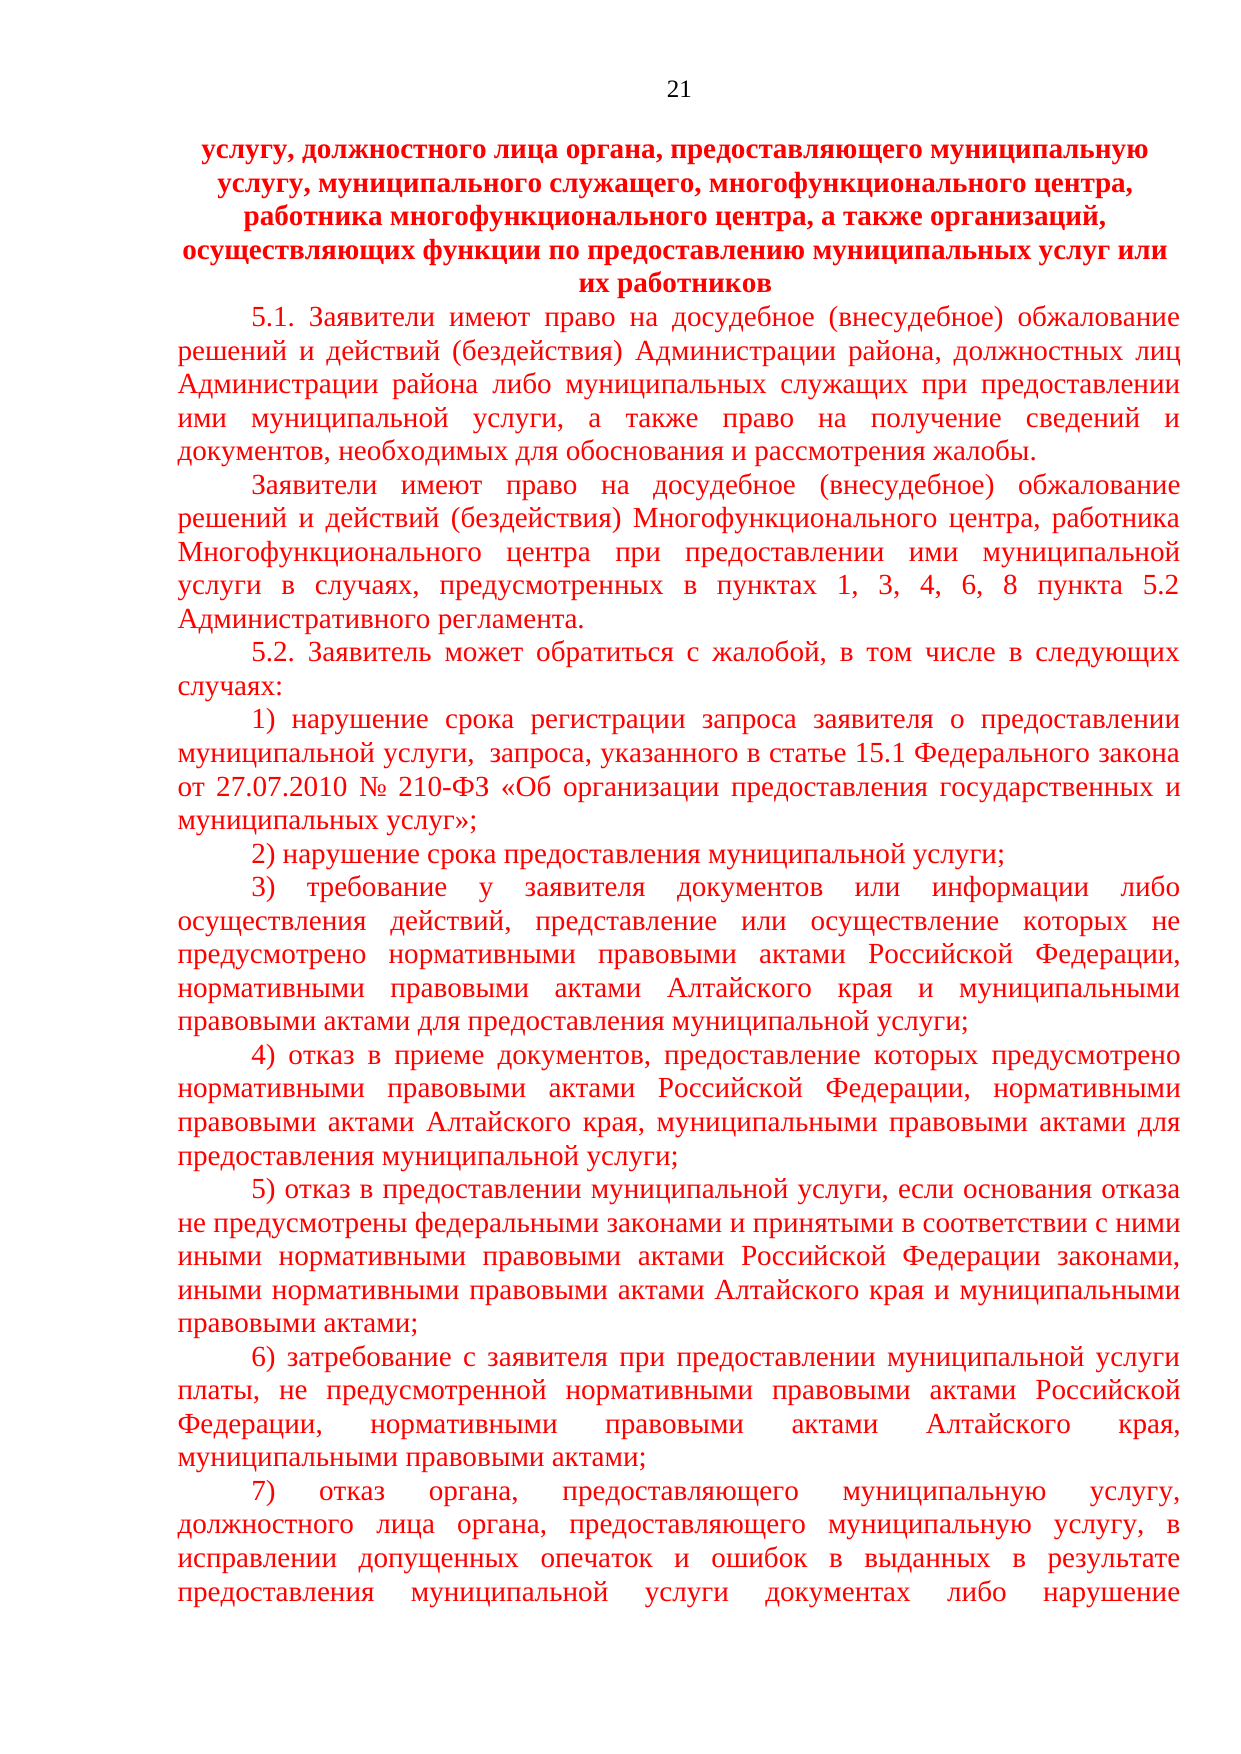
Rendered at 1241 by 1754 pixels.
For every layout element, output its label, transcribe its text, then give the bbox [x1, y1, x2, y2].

text 5.1. Заявители имеют право на досудебное (внесудебное) обжалование решений и действий (бездействия) Администрации района, должностных лиц Администрации района либо муниципальных служащих при предоставлении ими муниципальной услуги, а также право на получение сведений и документов, необходимых для обоснования и рассмотрения жалобы. [177, 299, 1181, 467]
text 3) требование у заявителя документов или информации либо осуществления действий, представление или осуществление которых не предусмотрено нормативными правовыми актами Российской Федерации, нормативными правовыми актами Алтайского края и муниципальными правовыми актами для предоставления муниципальной услуги; [177, 869, 1181, 1037]
text Заявители имеют право на досудебное (внесудебное) обжалование решений и действий (бездействия) Многофункционального центра, работника Многофункционального центра при предоставлении ими муниципальной услуги в случаях, предусмотренных в пунктах 1, 3, 4, 6, 8 пункта 5.2 Административного регламента. [177, 467, 1181, 634]
text 2) нарушение срока предоставления муниципальной услуги; [177, 836, 1181, 869]
text 1) нарушение срока регистрации запроса заявителя о предоставлении муниципальной услуги, запроса, указанного в статье 15.1 Федерального закона от 27.07.2010 № 210-ФЗ «Об организации предоставления государственных и муниципальных услуг»; [177, 702, 1181, 836]
text 5) отказ в предоставлении муниципальной услуги, если основания отказа не предусмотрены федеральными законами и принятыми в соответствии с ними иными нормативными правовыми актами Российской Федерации законами, иными нормативными правовыми актами Алтайского края и муниципальными правовыми актами; [177, 1171, 1181, 1339]
text 5.2. Заявитель может обратиться с жалобой, в том числе в следующих случаях: [177, 634, 1181, 702]
text 6) затребование с заявителя при предоставлении муниципальной услуги платы, не предусмотренной нормативными правовыми актами Российской Федерации, нормативными правовыми актами Алтайского края, муниципальными правовыми актами; [177, 1339, 1181, 1473]
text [177, 1473, 1181, 1607]
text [177, 131, 1173, 299]
text 4) отказ в приеме документов, предоставление которых предусмотрено нормативными правовыми актами Российской Федерации, нормативными правовыми актами Алтайского края, муниципальными правовыми актами для предоставления муниципальной услуги; [177, 1037, 1181, 1171]
